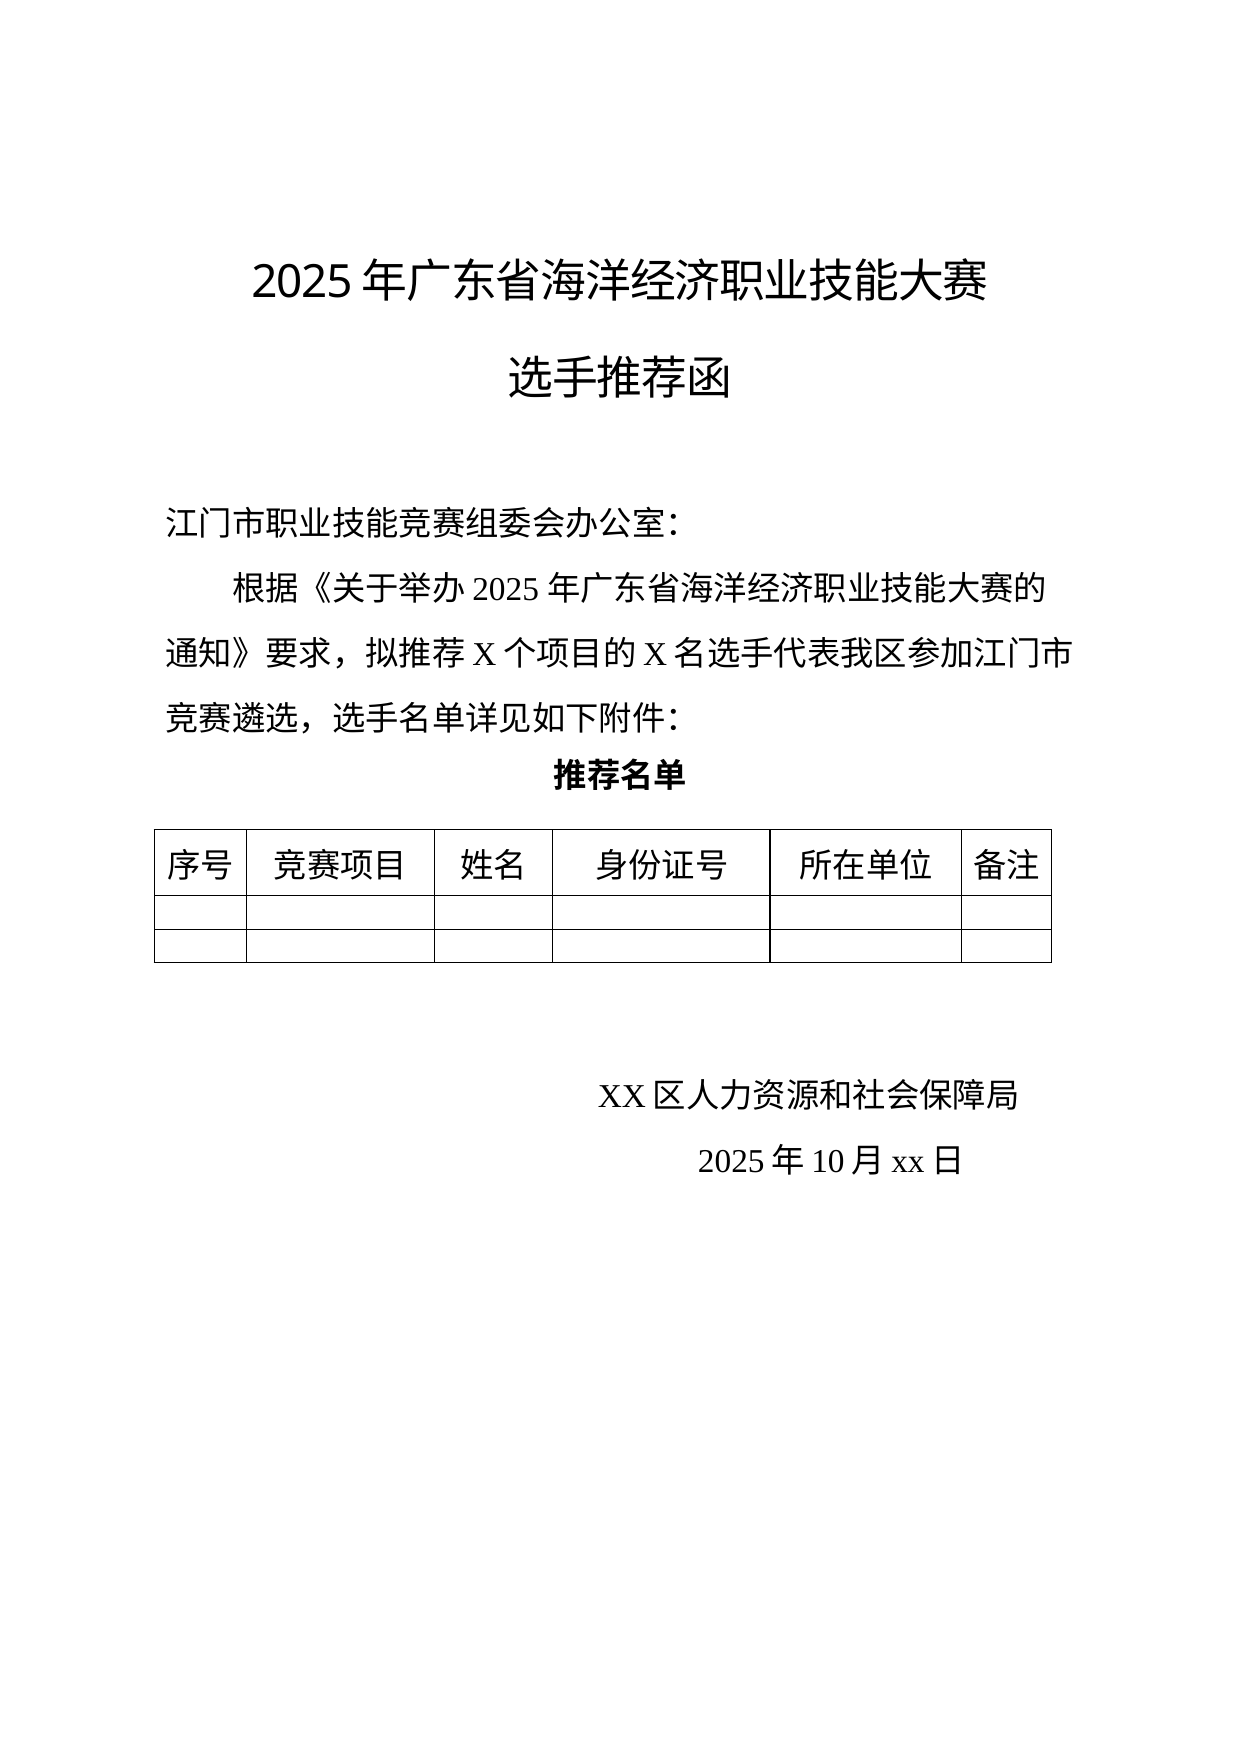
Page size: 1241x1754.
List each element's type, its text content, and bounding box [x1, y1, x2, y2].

table_cell [553, 930, 769, 962]
table_header 序号 [155, 830, 246, 895]
table_cell [155, 896, 246, 929]
table_cell [155, 930, 246, 962]
table_header 所在单位 [771, 830, 961, 895]
text 推荐名单 [165, 748, 1075, 797]
text 2025年广东省海洋经济职业技能大赛 [165, 228, 1075, 326]
table_cell [435, 896, 552, 929]
table_cell [553, 896, 769, 929]
table_cell [962, 896, 1051, 929]
table_header 竞赛项目 [247, 830, 434, 895]
text 选手推荐函 [165, 326, 1075, 423]
table_header 备注 [962, 830, 1051, 895]
text XX区人力资源和社会保障局 2025年10月xx日 [598, 1061, 1053, 1191]
table_cell [247, 896, 434, 929]
text 江门市职业技能竞赛组委会办公室： [165, 488, 1075, 553]
table_cell [435, 930, 552, 962]
table_cell [771, 896, 961, 929]
table_cell [962, 930, 1051, 962]
table_header 姓名 [435, 830, 552, 895]
table_header 身份证号 [553, 830, 769, 895]
table_cell [247, 930, 434, 962]
text 根据《关于举办2025 年广东省海洋经济职业技能大赛的通知》要求，拟推荐X个项目的X名选手代表我区参加江门市竞赛遴选，选手名单详见如下附件： [165, 553, 1075, 748]
table_cell [771, 930, 961, 962]
